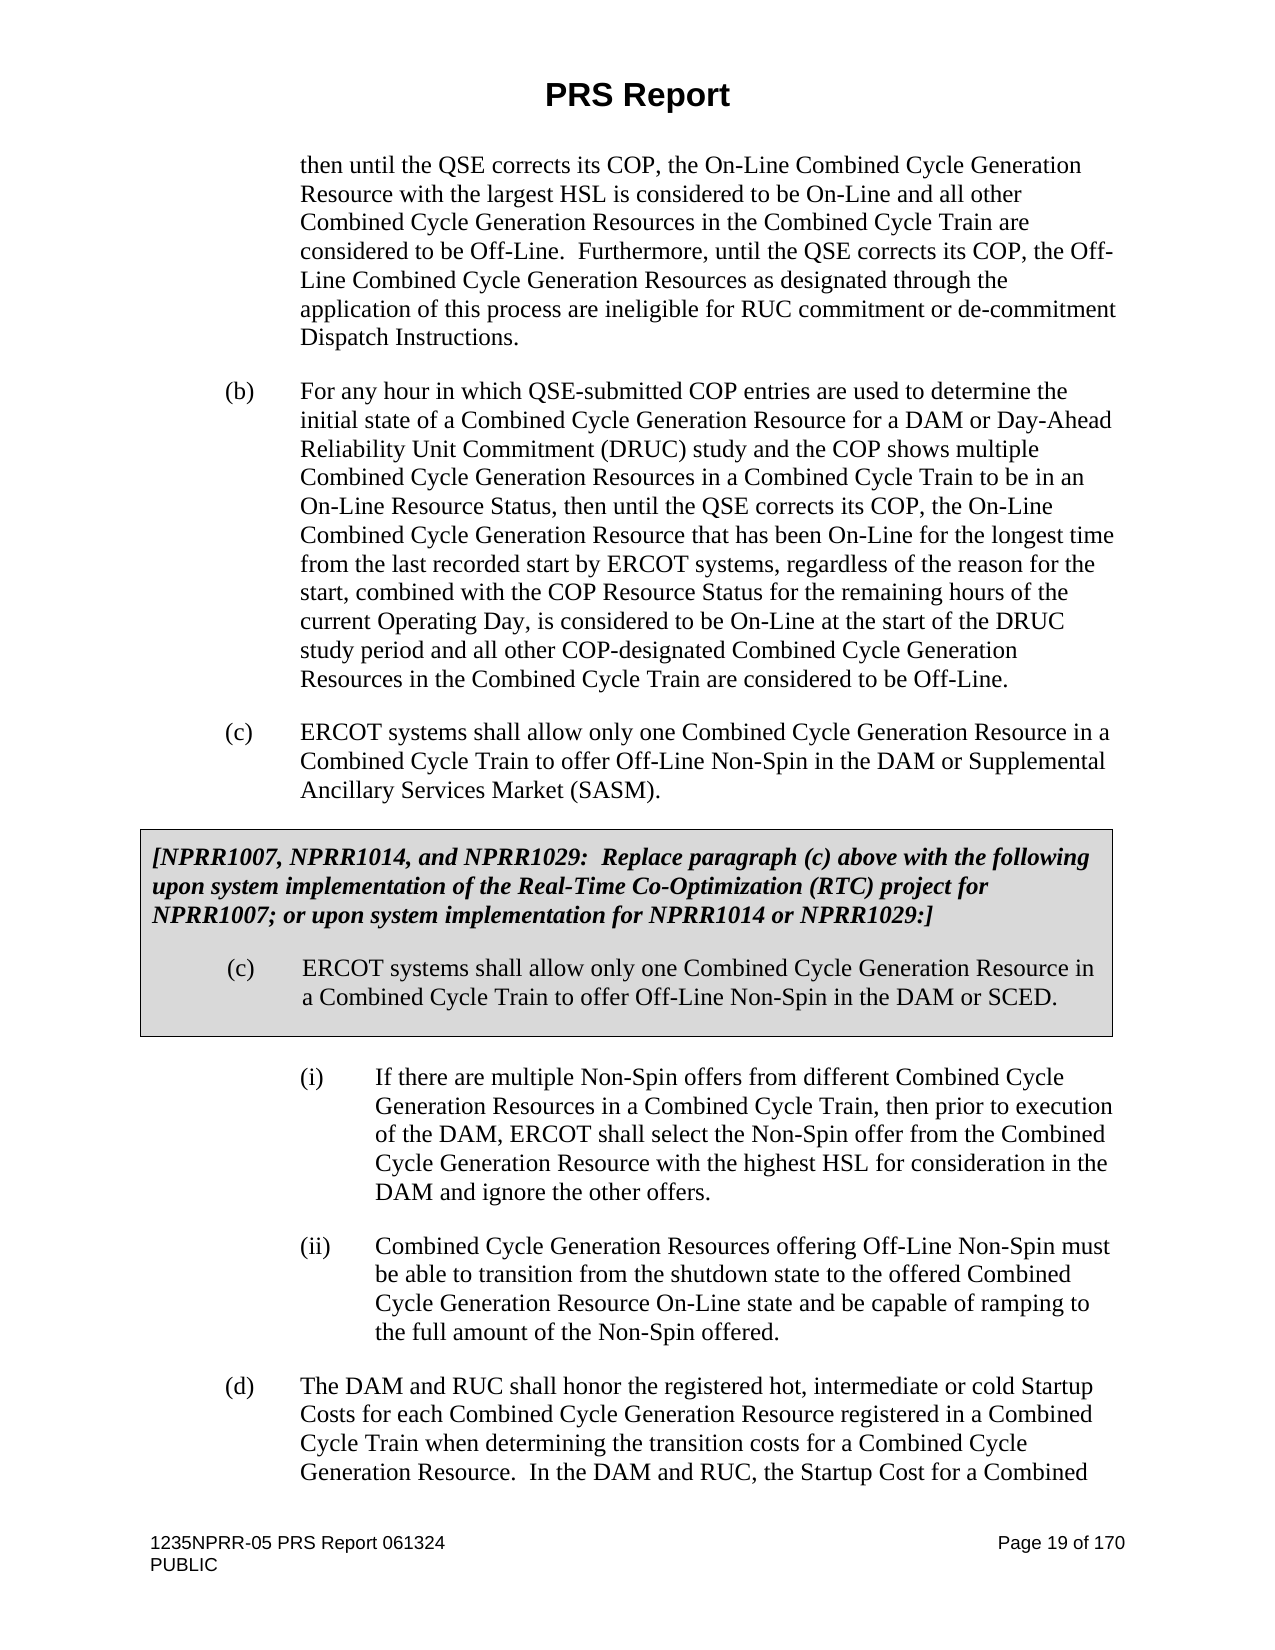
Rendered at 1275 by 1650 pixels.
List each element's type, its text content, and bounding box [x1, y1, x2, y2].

list (i) If there are multiple Non-Spin offers from different Combined Cycle Generation Resources in a Combined Cycle Train, then prior to execution of the DAM, ERCOT shall select the Non-Spin offer from the Combined Cycle Generation Resource with the highest HSL for consideration in the DAM and ignore the other offers. [300, 1062, 1125, 1206]
list (c) ERCOT systems shall allow only one Combined Cycle Generation Resource in a Combined Cycle Train to offer Off-Line Non-Spin in the DAM or Supplemental Ancillary Services Market (SASM). [225, 717, 1125, 804]
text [225, 1371, 1125, 1486]
list (b) For any hour in which QSE-submitted COP entries are used to determine the initial state of a Combined Cycle Generation Resource for a DAM or Day-Ahead Reliability Unit Commitment (DRUC) study and the COP shows multiple Combined Cycle Generation Resources in a Combined Cycle Train to be in an On-Line Resource Status, then until the QSE corrects its COP, the On-Line Combined Cycle Generation Resource that has been On-Line for the longest time from the last recorded start by ERCOT systems, regardless of the reason for the start, combined with the COP Resource Status for the remaining hours of the current Operating Day, is considered to be On-Line at the start of the DRUC study period and all other COP-designated Combined Cycle Generation Resources in the Combined Cycle Train are considered to be Off-Line. [225, 376, 1125, 692]
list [225, 150, 1125, 351]
table_header [NPRR1007, NPRR1014, and NPRR1029: Replace paragraph (c) above with the following upon system implementation of the Real-Time Co-Optimization (RTC) project for NPRR1007; or upon system implementation for NPRR1014 or NPRR1029:] (c) ERCOT systems shall allow only one Combined Cycle Generation Resource in a Combined Cycle Train to offer Off-Line Non-Spin in the DAM or SCED. [141, 830, 1112, 1036]
list (ii) Combined Cycle Generation Resources offering Off-Line Non-Spin must be able to transition from the shutdown state to the offered Combined Cycle Generation Resource On-Line state and be capable of ramping to the full amount of the Non-Spin offered. [300, 1231, 1125, 1346]
